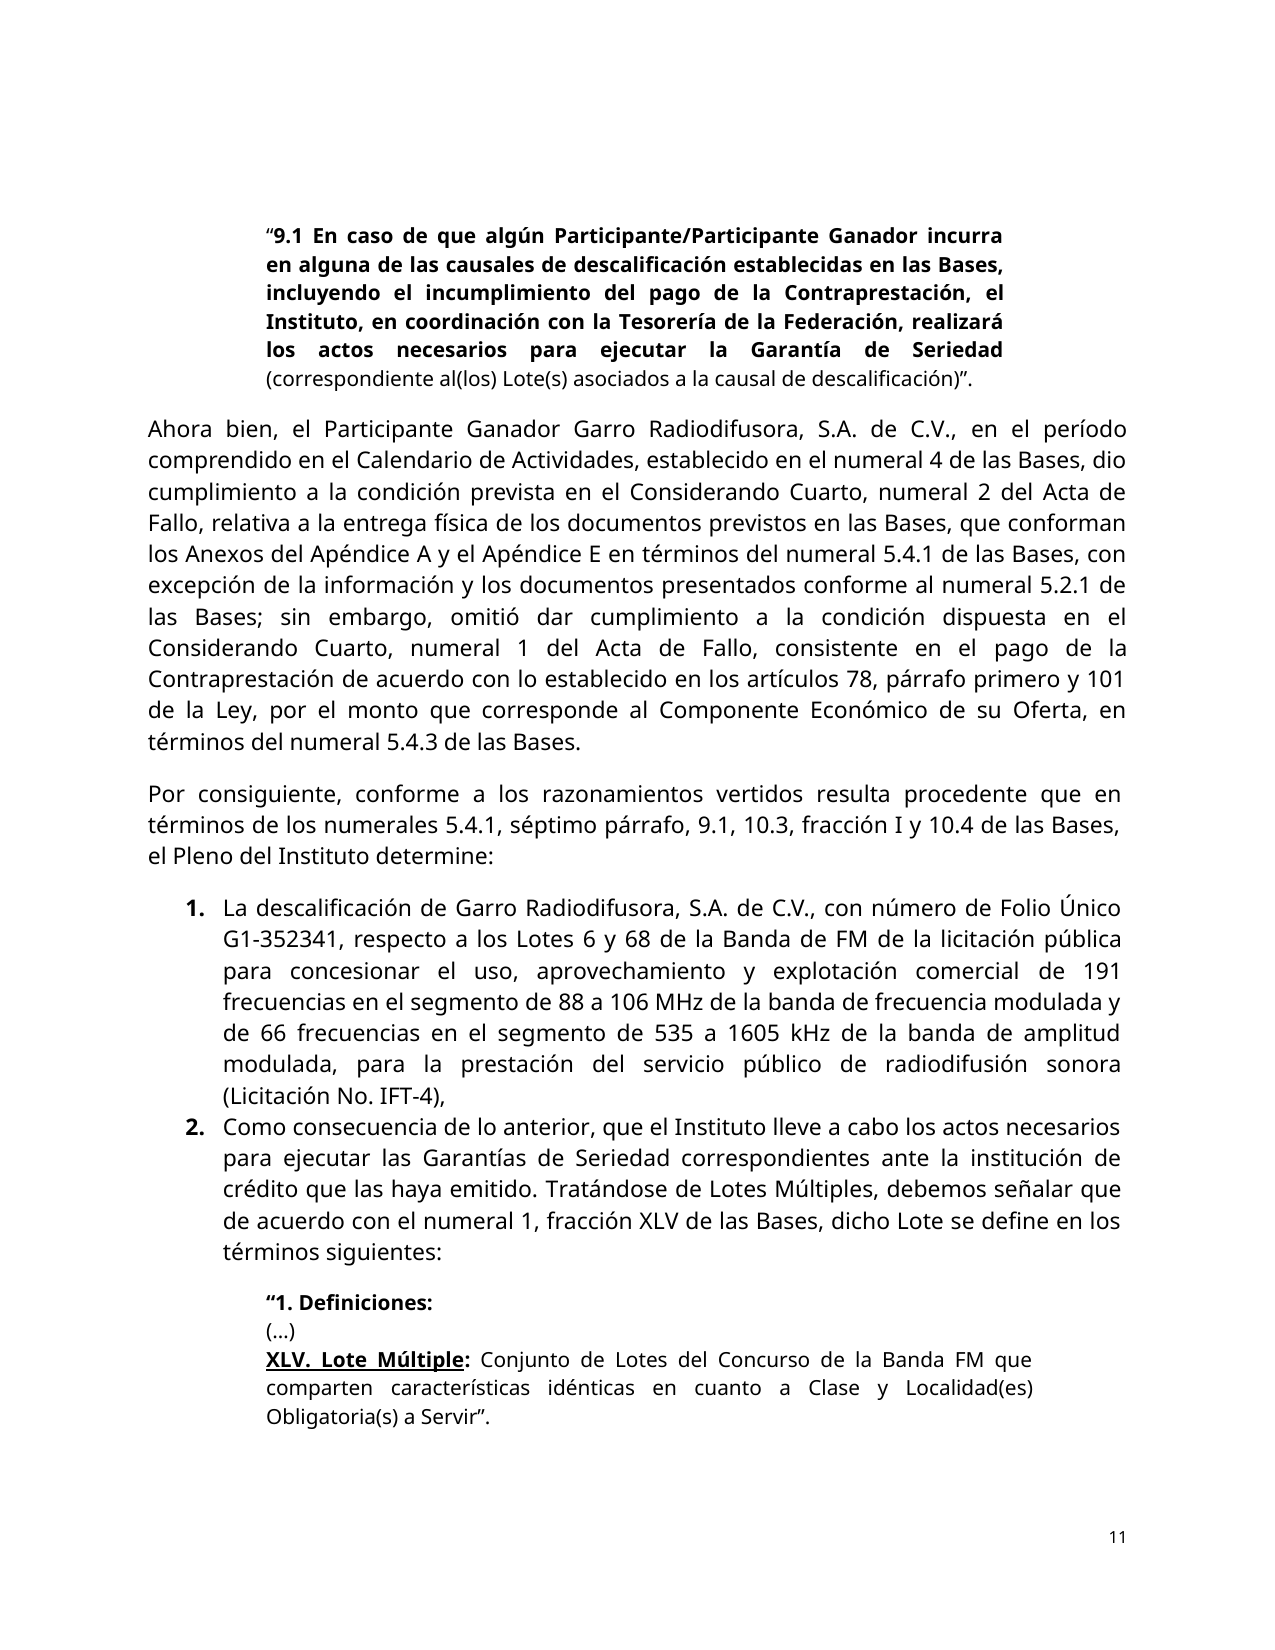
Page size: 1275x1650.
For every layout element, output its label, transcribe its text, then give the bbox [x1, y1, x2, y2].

text Ahora bien, el Participante Ganador Garro Radiodifusora, S.A. de C.V., en el período comprendido en el Calendario de Actividades, establecido en el numeral 4 de las Bases, dio cumplimiento a la condición prevista en el Considerando Cuarto, numeral 2 del Acta de Fallo, relativa a la entrega física de los documentos previstos en las Bases, que conforman los Anexos del Apéndice A y el Apéndice E en términos del numeral 5.4.1 de las Bases, con excepción de la información y los documentos presentados conforme al numeral 5.2.1 de las Bases; sin embargo, omitió dar cumplimiento a la condición dispuesta en el Considerando Cuarto, numeral 1 del Acta de Fallo, consistente en el pago de la Contraprestación de acuerdo con lo establecido en los artículos 78, párrafo primero y 101 de la Ley, por el monto que corresponde al Componente Económico de su Oferta, en términos del numeral 5.4.3 de las Bases. [148, 413, 1127, 757]
text “1. Definiciones: [266, 1288, 1033, 1316]
text (…) [266, 1316, 1033, 1345]
text Por consiguiente, conforme a los razonamientos vertidos resulta procedente que en términos de los numerales 5.4.1, séptimo párrafo, 9.1, 10.3, fracción I y 10.4 de las Bases, el Pleno del Instituto determine: [148, 778, 1122, 871]
text “9.1 En caso de que algún Participante/Participante Ganador incurra en alguna de las causales de descalificación establecidas en las Bases, incluyendo el incumplimiento del pago de la Contraprestación, el Instituto, en coordinación con la Tesorería de la Federación, realizará los actos necesarios para ejecutar la Garantía de Seriedad (correspondiente al(los) Lote(s) asociados a la causal de descalificación)”. [266, 222, 1004, 392]
list Como consecuencia de lo anterior, que el Instituto lleve a cabo los actos necesarios para ejecutar las Garantías de Seriedad correspondientes ante la institución de crédito que las haya emitido. Tratándose de Lotes Múltiples, debemos señalar que de acuerdo con el numeral 1, fracción XLV de las Bases, dicho Lote se define en los términos siguientes: [185, 1111, 1122, 1267]
text XLV. Lote Múltiple: Conjunto de Lotes del Concurso de la Banda FM que comparten características idénticas en cuanto a Clase y Localidad(es) Obligatoria(s) a Servir”. [266, 1345, 1033, 1430]
list La descalificación de Garro Radiodifusora, S.A. de C.V., con número de Folio Único G1-352341, respecto a los Lotes 6 y 68 de la Banda de FM de la licitación pública para concesionar el uso, aprovechamiento y explotación comercial de 191 frecuencias en el segmento de 88 a 106 MHz de la banda de frecuencia modulada y de 66 frecuencias en el segmento de 535 a 1605 kHz de la banda de amplitud modulada, para la prestación del servicio público de radiodifusión sonora (Licitación No. IFT-4), [185, 892, 1122, 1111]
